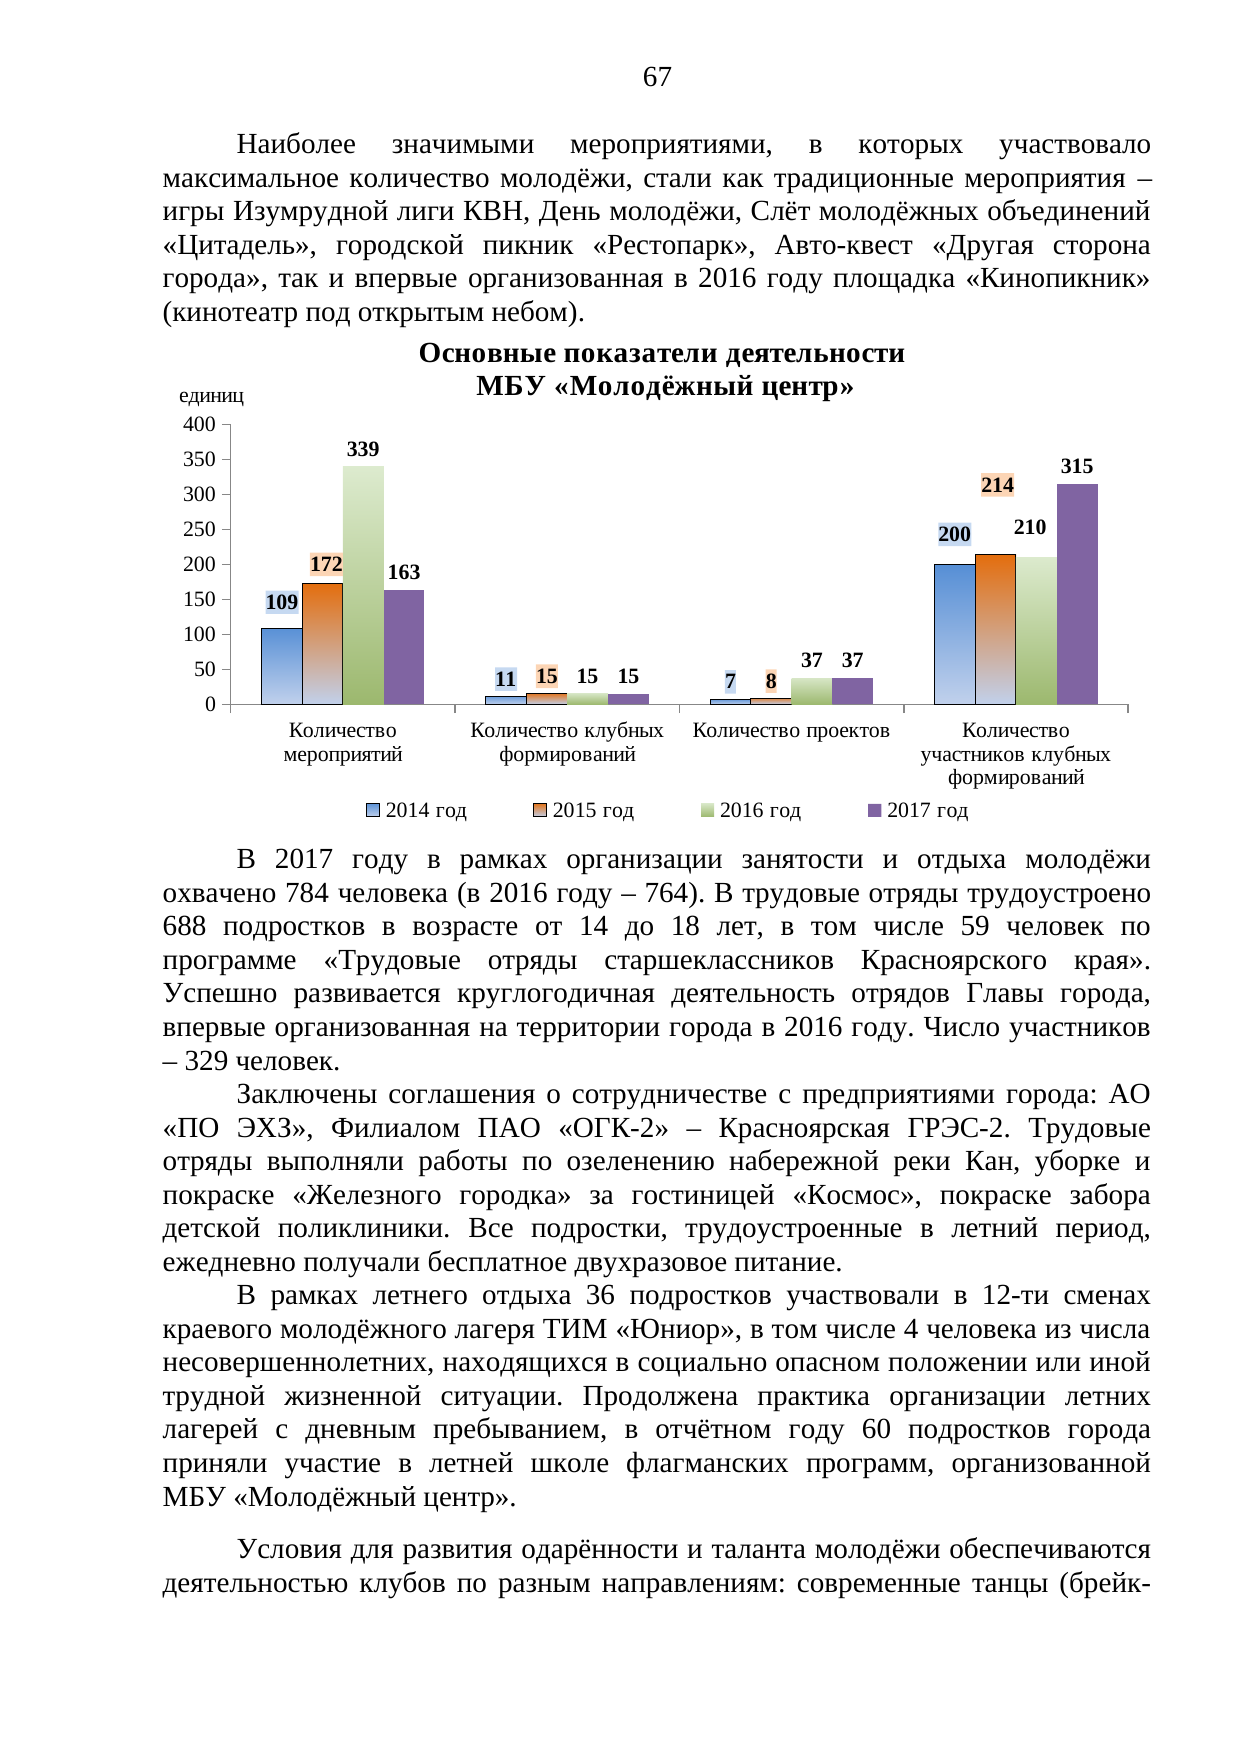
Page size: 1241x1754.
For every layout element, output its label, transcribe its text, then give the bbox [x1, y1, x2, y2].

text В 2017 году в рамках организации занятости и отдыха молодёжи охвачено 784 человека (в 2016 году – 764). В трудовые отряды трудоустроено 688 подростков в возрасте от 14 до 18 лет, в том числе 59 человек по программе «Трудовые отряды старшеклассников Красноярского края». Успешно развивается круглогодичная деятельность отрядов Главы города, впервые организованная на территории города в 2016 году. Число участников – 329 человек. [162, 841, 1152, 1076]
text В рамках летнего отдыха 36 подростков участвовали в 12-ти сменах краевого молодёжного лагеря ТИМ «Юниор», в том числе 4 человека из числа несовершеннолетних, находящихся в социально опасном положении или иной трудной жизненной ситуации. Продолжена практика организации летних лагерей с дневным пребыванием, в отчётном году 60 подростков города приняли участие в летней школе флагманских программ, организованной МБУ «Молодёжный центр». [162, 1277, 1152, 1512]
text Наиболее значимыми мероприятиями, в которых участвовало максимальное количество молодёжи, стали как традиционные мероприятия – игры Изумрудной лиги КВН, День молодёжи, Слёт молодёжных объединений «Цитадель», городской пикник «Рестопарк», Авто-квест «Другая сторона города», так и впервые организованная в 2016 году площадка «Кинопикник» (кинотеатр под открытым небом). [162, 126, 1152, 327]
text Заключены соглашения о сотрудничестве с предприятиями города: АО «ПО ЭХЗ», Филиалом ПАО «ОГК-2» – Красноярская ГРЭС-2. Трудовые отряды выполняли работы по озеленению набережной реки Кан, уборке и покраске «Железного городка» за гостиницей «Космос», покраске забора детской поликлиники. Все подростки, трудоустроенные в летний период, ежедневно получали бесплатное двухразовое питание. [162, 1076, 1152, 1277]
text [162, 1531, 1152, 1598]
